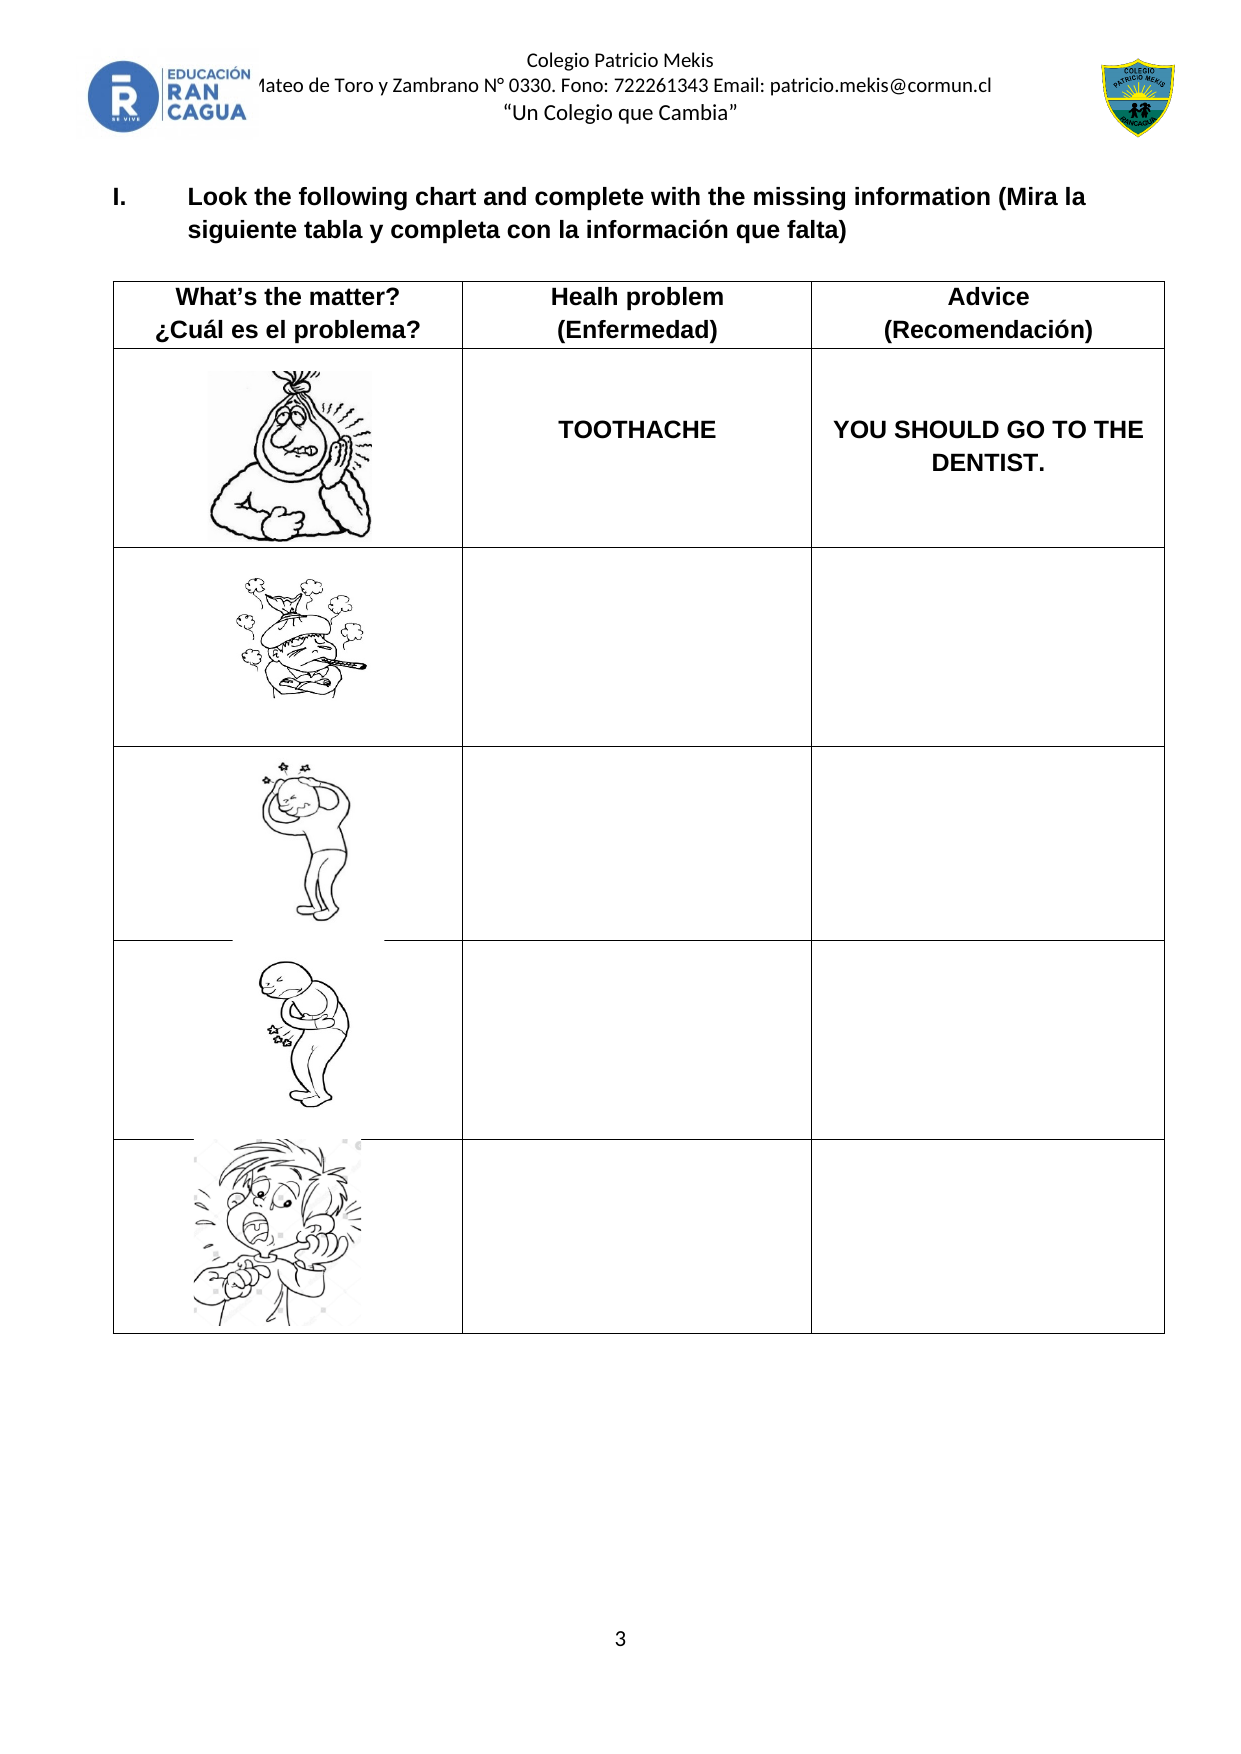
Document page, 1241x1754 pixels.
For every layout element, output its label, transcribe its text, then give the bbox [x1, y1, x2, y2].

picture [75, 48, 259, 139]
picture [192, 1139, 361, 1324]
table_cell [812, 548, 1164, 746]
table_cell [463, 747, 811, 939]
table_cell [812, 941, 1164, 1139]
picture [231, 940, 384, 1119]
table_cell [463, 548, 811, 746]
table_cell [114, 548, 462, 746]
table_cell TOOTHACHE [463, 349, 811, 547]
table_cell [463, 1140, 811, 1332]
table_header Healh problem (Enfermedad) [463, 282, 811, 348]
picture [206, 371, 372, 540]
table_header What’s the matter? ¿Cuál es el problema? [114, 282, 462, 348]
table_cell YOU SHOULD GO TO THE DENTIST. [812, 349, 1164, 547]
picture [232, 747, 377, 938]
table_cell [114, 349, 462, 547]
table_cell [114, 941, 462, 1139]
table_cell [114, 747, 462, 939]
table_cell [463, 941, 811, 1139]
picture [1095, 51, 1177, 139]
picture [225, 549, 375, 728]
table_header Advice (Recomendación) [812, 282, 1164, 348]
table_cell [812, 747, 1164, 939]
table_cell [812, 1140, 1164, 1332]
list Look the following chart and complete with the missing information (Mira la siguiente tabla y completa con la información que falta) [112, 182, 1165, 244]
table_cell [114, 1140, 462, 1332]
